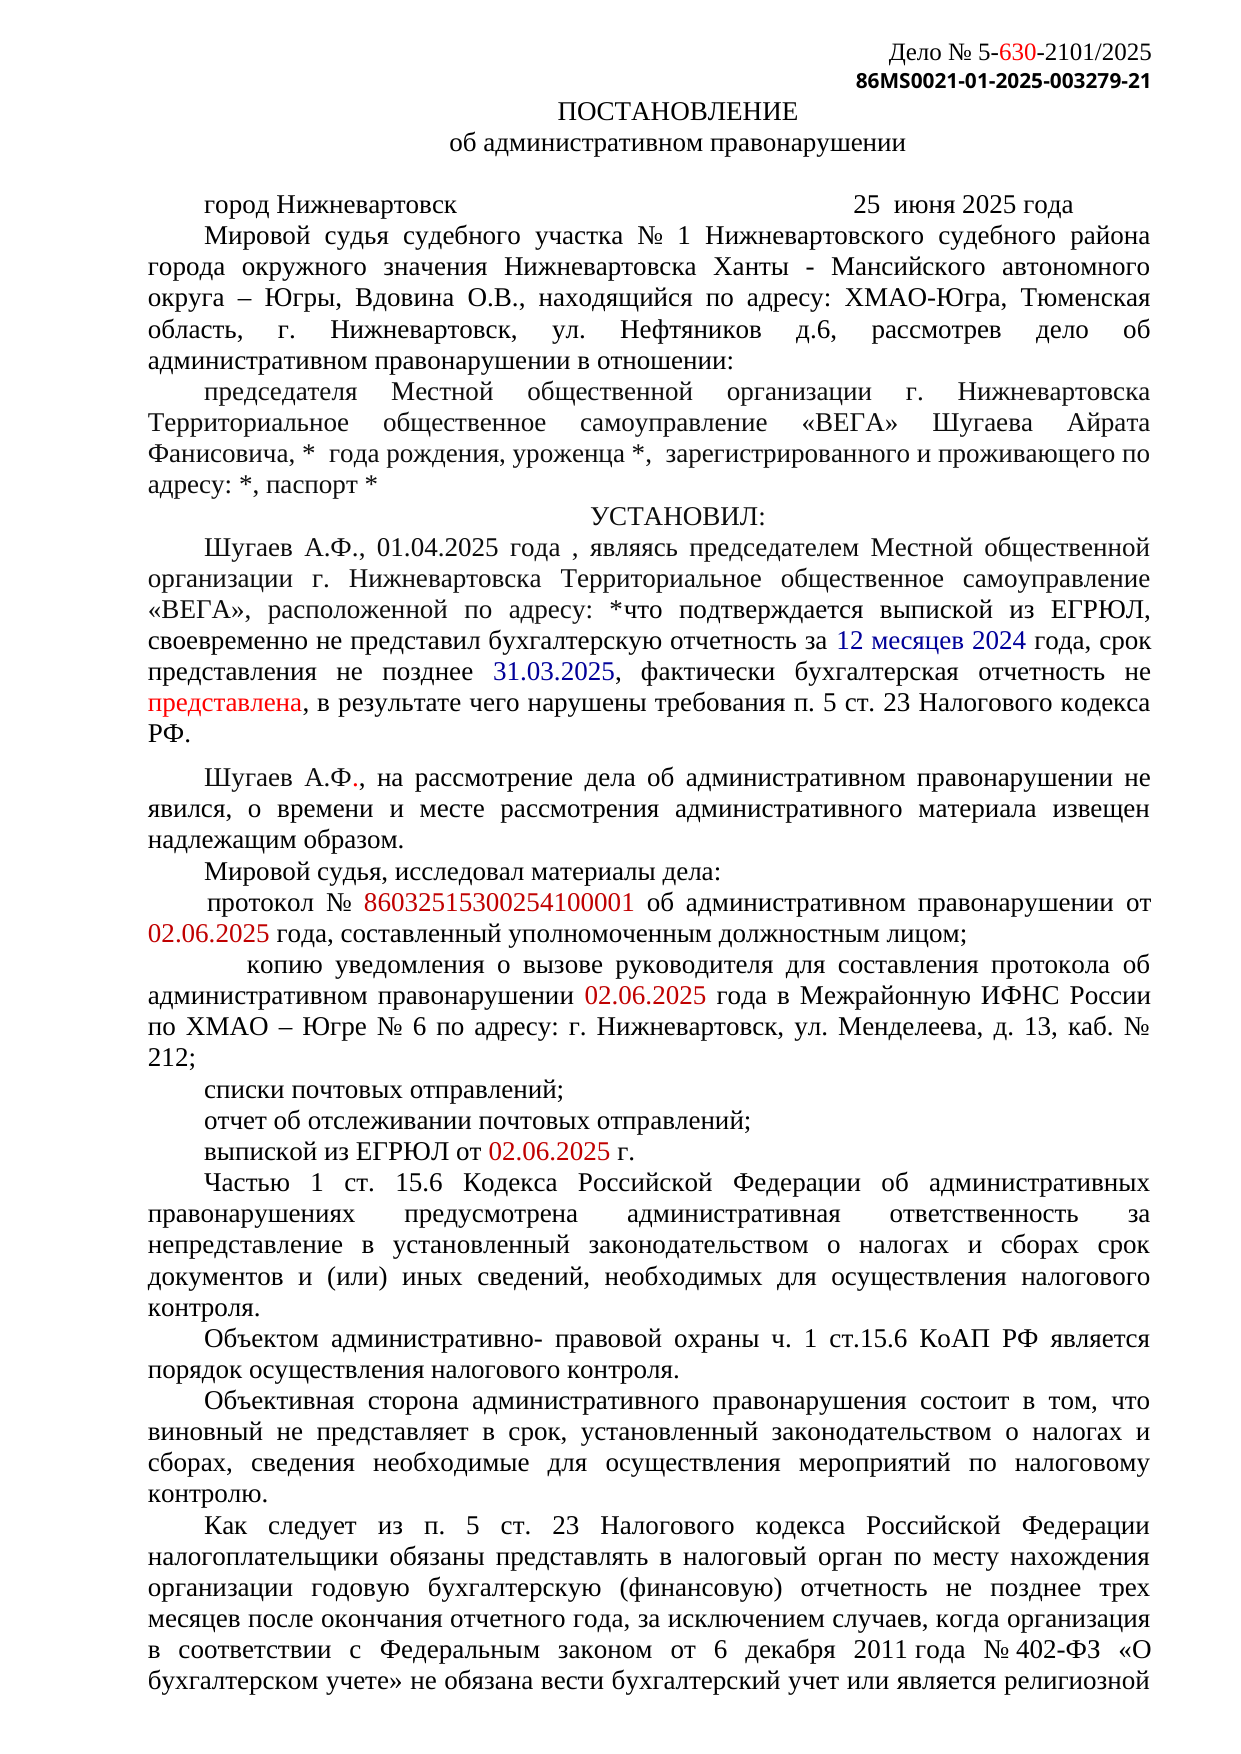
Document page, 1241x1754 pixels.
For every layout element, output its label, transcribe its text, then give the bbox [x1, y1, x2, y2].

text Мировой судья судебного участка № 1 Нижневартовского судебного района города окружного значения Нижневартовска Ханты - Мансийского автономного округа – Югры, Вдовина О.В., находящийся по адресу: ХМАО-Югра, Тюменская область, г. Нижневартовск, ул. Нефтяников д.6, рассмотрев дело об административном правонарушении в отношении: [148, 219, 1152, 375]
text Объектом административно- правовой охраны ч. 1 ст.15.6 КоАП РФ является порядок осуществления налогового контроля. [148, 1322, 1152, 1384]
text Шугаев А.Ф., на рассмотрение дела об административном правонарушении не явился, о времени и месте рассмотрения административного материала извещен надлежащим образом. [148, 761, 1152, 855]
text Частью 1 ст. 15.6 Кодекса Российской Федерации об административных правонарушениях предусмотрена административная ответственность за непредставление в установленный законодательством о налогах и сборах срок документов и (или) иных сведений, необходимых для осуществления налогового контроля. [148, 1166, 1152, 1322]
text выпиской из ЕГРЮЛ от 02.06.2025 г. [148, 1135, 1152, 1166]
text протокол № 86032515300254100001 об административном правонарушении от 02.06.2025 года, составленный уполномоченным должностным лицом; [148, 886, 1152, 948]
text Шугаев А.Ф., 01.04.2025 года , являясь председателем Местной общественной организации г. Нижневартовска Территориальное общественное самоуправление «ВЕГА», расположенной по адресу: *что подтверждается выпиской из ЕГРЮЛ, своевременно не представил бухгалтерскую отчетность за 12 месяцев 2024 года, срок представления не позднее 31.03.2025, фактически бухгалтерская отчетность не представлена, в результате чего нарушены требования п. 5 ст. 23 Налогового кодекса РФ. [148, 531, 1152, 749]
text Дело № 5-630-2101/2025 [148, 37, 1152, 66]
text город Нижневартовск 25 июня 2025 года [148, 188, 1152, 219]
text 86MS0021-01-2025-003279-21 [148, 66, 1152, 95]
text Мировой судья, исследовал материалы дела: [150, 855, 1152, 886]
text списки почтовых отправлений; [148, 1073, 1152, 1104]
text отчет об отслеживании почтовых отправлений; [148, 1104, 1152, 1135]
text ПОСТАНОВЛЕНИЕ [148, 95, 1152, 126]
text копию уведомления о вызове руководителя для составления протокола об административном правонарушении 02.06.2025 года в Межрайонную ИФНС России по ХМАО – Югре № 6 по адресу: г. Нижневартовск, ул. Менделеева, д. 13, каб. № 212; [148, 948, 1152, 1073]
text председателя Местной общественной организации г. Нижневартовска Территориальное общественное самоуправление «ВЕГА» Шугаева Айрата Фанисовича, * года рождения, уроженца *, зарегистрированного и проживающего по адресу: *, паспорт * [148, 375, 1152, 499]
text Объективная сторона административного правонарушения состоит в том, что виновный не представляет в срок, установленный законодательством о налогах и сборах, сведения необходимые для осуществления мероприятий по налоговому контролю. [148, 1384, 1152, 1509]
text об административном правонарушении [148, 126, 1152, 157]
text УСТАНОВИЛ: [148, 499, 1152, 531]
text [148, 1509, 1152, 1696]
